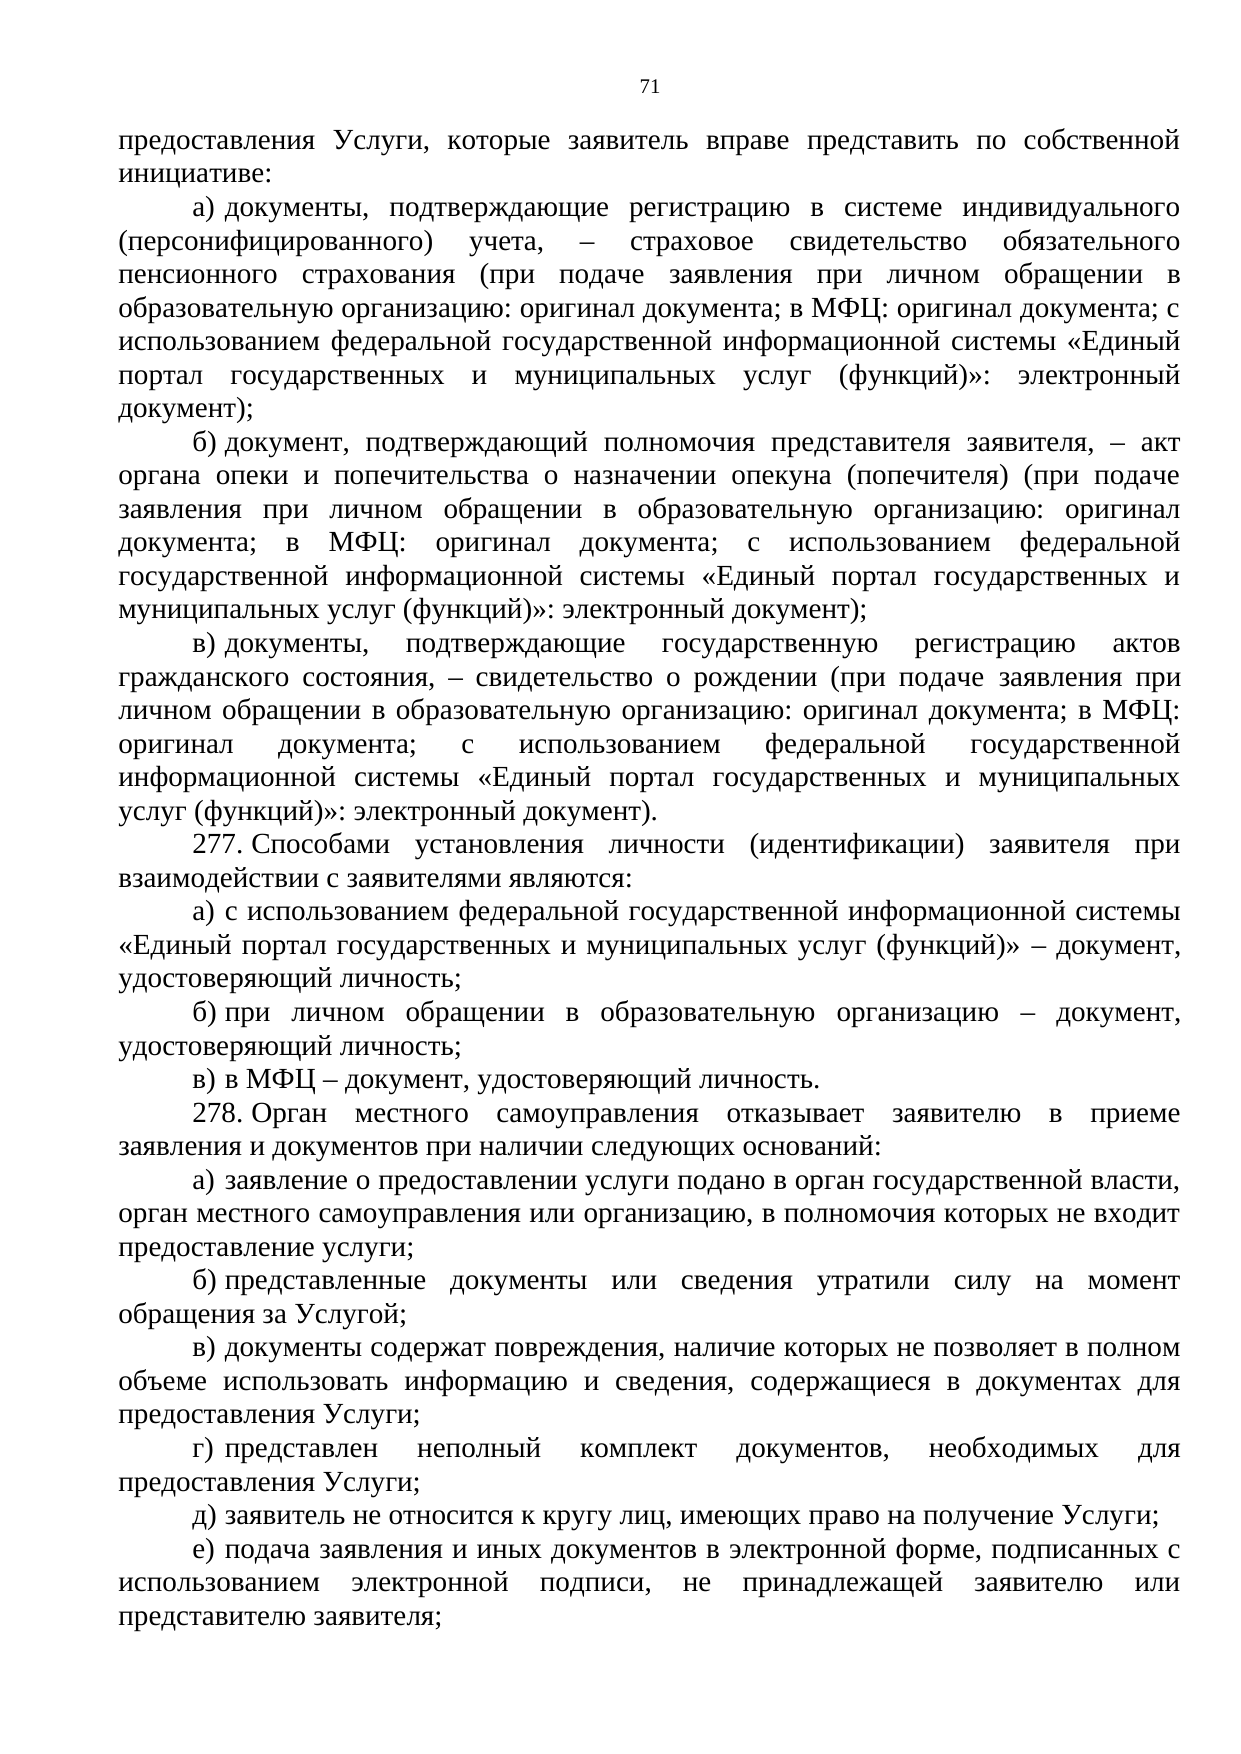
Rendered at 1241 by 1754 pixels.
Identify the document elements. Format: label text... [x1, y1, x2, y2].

list документы, подтверждающие регистрацию в системе индивидуального (персонифицированного) учета, – страховое свидетельство обязательного пенсионного страхования (при подаче заявления при личном обращении в образовательную организацию: оригинал документа; в МФЦ: оригинал документа; с использованием федеральной государственной информационной системы «Единый портал государственных и муниципальных услуг (функций)»: электронный документ); [118, 189, 1181, 424]
list заявление о предоставлении услуги подано в орган государственной власти, орган местного самоуправления или организацию, в полномочия которых не входит предоставление услуги; [118, 1162, 1181, 1262]
list с использованием федеральной государственной информационной системы «Единый портал государственных и муниципальных услуг (функций)» – документ, удостоверяющий личность; [118, 893, 1181, 994]
list документ, подтверждающий полномочия представителя заявителя, – акт органа опеки и попечительства о назначении опекуна (попечителя) (при подаче заявления при личном обращении в образовательную организацию: оригинал документа; в МФЦ: оригинал документа; с использованием федеральной государственной информационной системы «Единый портал государственных и муниципальных услуг (функций)»: электронный документ); [118, 424, 1181, 625]
list представленные документы или сведения утратили силу на момент обращения за Услугой; [118, 1262, 1181, 1329]
list Орган местного самоуправления отказывает заявителю в приеме заявления и документов при наличии следующих оснований: [118, 1095, 1181, 1162]
list заявитель не относится к кругу лиц, имеющих право на получение Услуги; [118, 1497, 1181, 1531]
list документы, подтверждающие государственную регистрацию актов гражданского состояния, – свидетельство о рождении (при подаче заявления при личном обращении в образовательную организацию: оригинал документа; в МФЦ: оригинал документа; с использованием федеральной государственной информационной системы «Единый портал государственных и муниципальных услуг (функций)»: электронный документ). [118, 625, 1181, 826]
list представлен неполный комплект документов, необходимых для предоставления Услуги; [118, 1430, 1181, 1497]
list подача заявления и иных документов в электронной форме, подписанных с использованием электронной подписи, не принадлежащей заявителю или представителю заявителя; [118, 1531, 1181, 1631]
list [118, 122, 1181, 189]
list Способами установления личности (идентификации) заявителя при взаимодействии с заявителями являются: [118, 826, 1181, 893]
list при личном обращении в образовательную организацию – документ, удостоверяющий личность; [118, 994, 1181, 1061]
list документы содержат повреждения, наличие которых не позволяет в полном объеме использовать информацию и сведения, содержащиеся в документах для предоставления Услуги; [118, 1329, 1181, 1430]
list в МФЦ – документ, удостоверяющий личность. [118, 1061, 1181, 1095]
